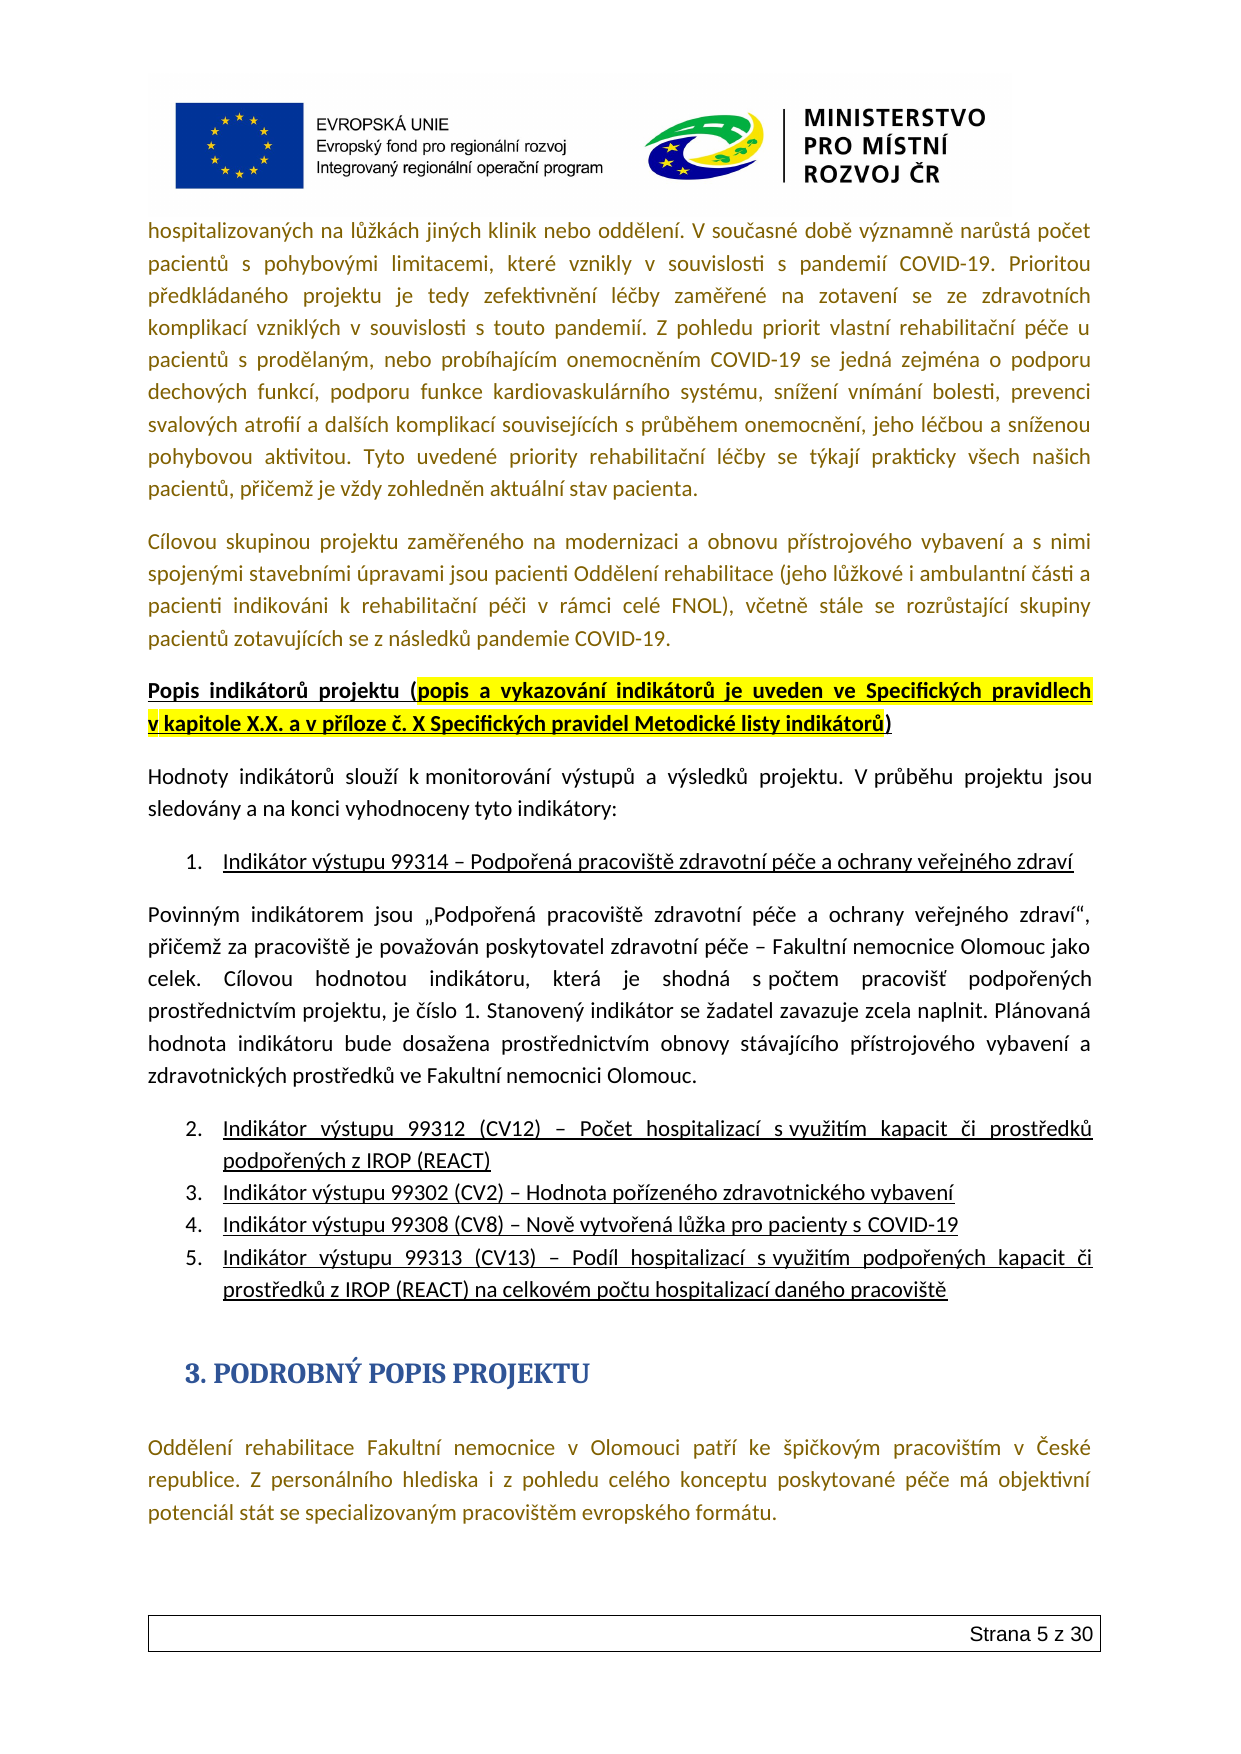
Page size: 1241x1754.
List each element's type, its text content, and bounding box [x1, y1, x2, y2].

list Indikátor výstupu 99314 – Podpořená pracoviště zdravotní péče a ochrany veřejného zdraví [185, 847, 1093, 875]
list Indikátor výstupu 99308 (CV8) – Nově vytvořená lůžka pro pacienty s COVID-19 [185, 1211, 1093, 1239]
list Indikátor výstupu 99302 (CV2) – Hodnota pořízeného zdravotnického vybavení [185, 1178, 1093, 1206]
text Cílovou skupinou projektu zaměřeného na modernizaci a obnovu přístrojového vybavení a s nimi spojenými stavebními úpravami jsou pacienti Oddělení rehabilitace (jeho lůžkové i ambulantní části a pacienti indikováni k rehabilitační péči v rámci celé FNOL), včetně stále se rozrůstající skupiny pacientů zotavujících se z následků pandemie COVID-19. [148, 527, 1093, 652]
text Povinným indikátorem jsou „Podpořená pracoviště zdravotní péče a ochrany veřejného zdraví“, přičemž za pracoviště je považován poskytovatel zdravotní péče – Fakultní nemocnice Olomouc jako celek. Cílovou hodnotou indikátoru, která je shodná s počtem pracovišť podpořených prostřednictvím projektu, je číslo 1. Stanovený indikátor se žadatel zavazuje zcela naplnit. Plánovaná hodnota indikátoru bude dosažena prostřednictvím obnovy stávajícího přístrojového vybavení a zdravotnických prostředků ve Fakultní nemocnici Olomouc. [148, 900, 1093, 1089]
list Indikátor výstupu 99313 (CV13) – Podíl hospitalizací s využitím podpořených kapacit či prostředků z IROP (REACT) na celkovém počtu hospitalizací daného pracoviště [185, 1243, 1093, 1303]
text Oddělení rehabilitace Fakultní nemocnice v Olomouci patří ke špičkovým pracovištím v České republice. Z personálního hlediska i z pohledu celého konceptu poskytované péče má objektivní potenciál stát se specializovaným pracovištěm evropského formátu. [148, 1433, 1093, 1526]
text Popis indikátorů projektu (popis a vykazování indikátorů je uveden ve Specifických pravidlech v kapitole X.X. a v příloze č. X Specifických pravidel Metodické listy indikátorů) [148, 702, 1093, 737]
subtitle Podrobný popis projektu [185, 1357, 1093, 1391]
list Indikátor výstupu 99312 (CV12) – Počet hospitalizací s využitím kapacit či prostředků podpořených z IROP (REACT) [185, 1114, 1093, 1174]
text Hodnoty indikátorů slouží k monitorování výstupů a výsledků projektu. V průběhu projektu jsou sledovány a na konci vyhodnoceny tyto indikátory: [148, 762, 1093, 822]
picture [147, 73, 1013, 217]
